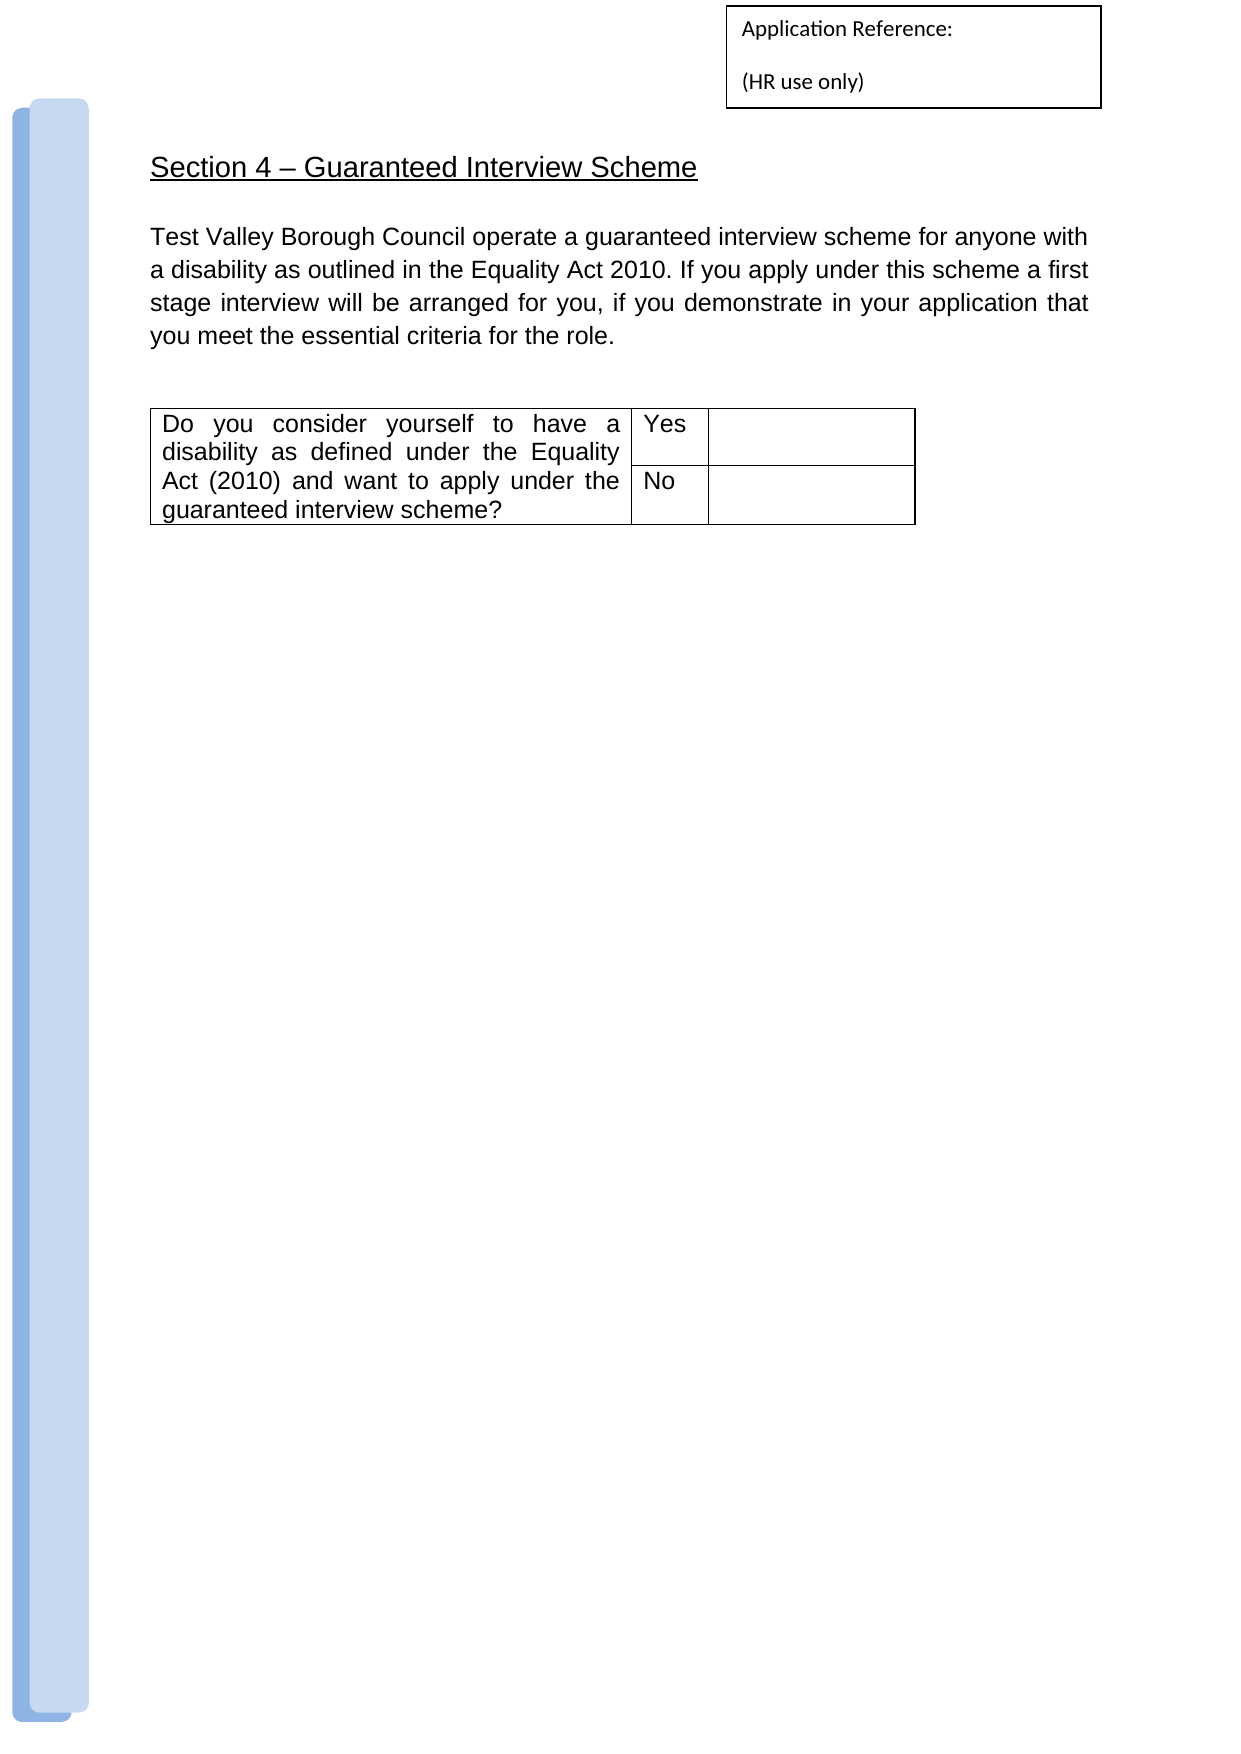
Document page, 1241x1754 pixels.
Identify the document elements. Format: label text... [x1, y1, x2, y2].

list Section 4 – Guaranteed Interview Scheme [150, 150, 1090, 183]
table_cell No [632, 466, 708, 523]
table_header Do you consider yourself to have a disability as defined under the Equality Act (2010) and want to apply under the guaranteed interview scheme? [151, 409, 631, 523]
list Test Valley Borough Council operate a guaranteed interview scheme for anyone with a disability as outlined in the Equality Act 2010. If you apply under this scheme a first stage interview will be arranged for you, if you demonstrate in your application that you meet the essential criteria for the role. [150, 222, 1090, 349]
table_cell [709, 466, 914, 523]
table_header Yes [632, 409, 708, 465]
table_header [709, 409, 914, 465]
